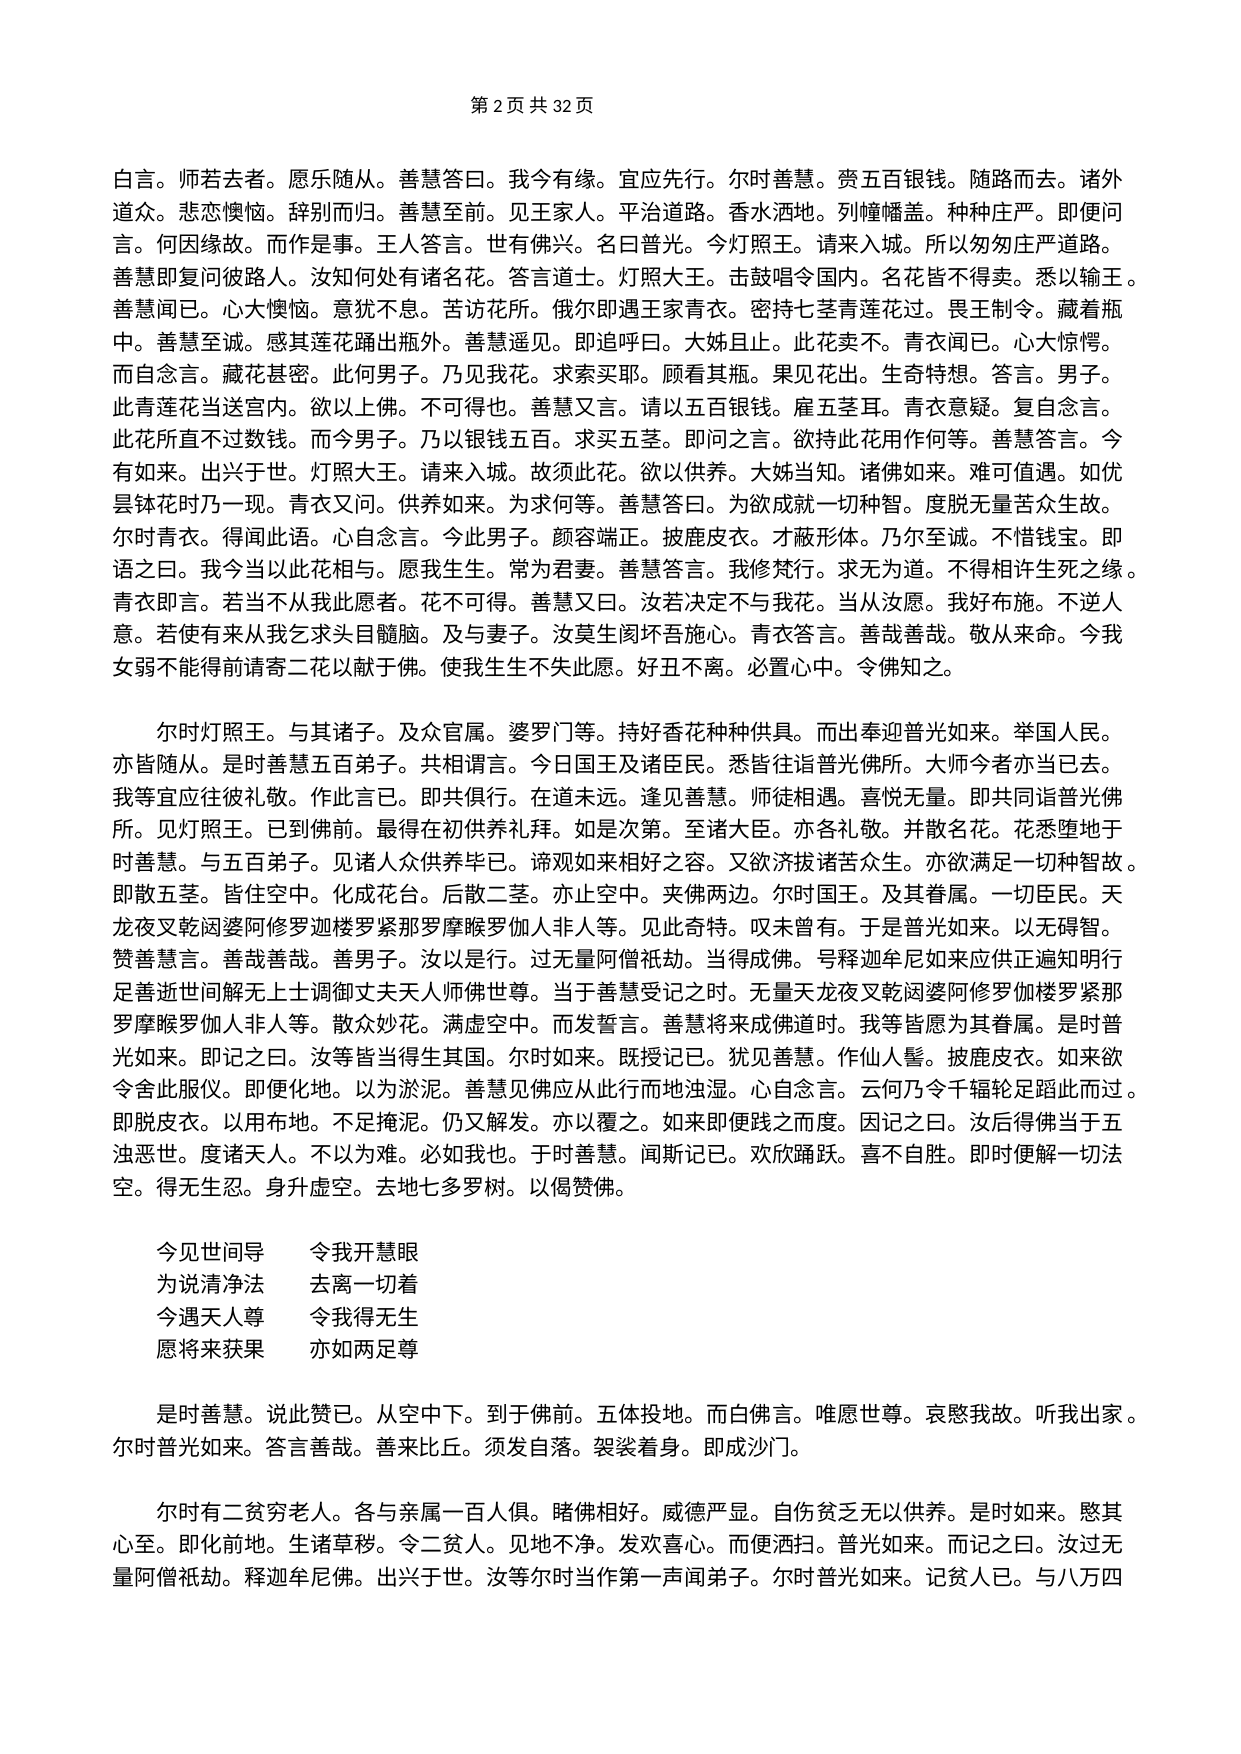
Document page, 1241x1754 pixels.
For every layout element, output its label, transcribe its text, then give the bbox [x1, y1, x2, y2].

text 今遇天人尊 令我得无生 [112, 1299, 1128, 1332]
text 愿将来获果 亦如两足尊 [112, 1332, 1128, 1364]
text 今见世间导 令我开慧眼 [112, 1234, 1128, 1267]
text 为说清净法 去离一切着 [112, 1267, 1128, 1299]
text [112, 1494, 1128, 1592]
text 是时善慧。说此赞已。从空中下。到于佛前。五体投地。而白佛言。唯愿世尊。哀愍我故。听我出家。尔时普光如来。答言善哉。善来比丘。须发自落。袈裟着身。即成沙门。 [112, 1397, 1128, 1462]
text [112, 162, 1128, 682]
text 尔时灯照王。与其诸子。及众官属。婆罗门等。持好香花种种供具。而出奉迎普光如来。举国人民。亦皆随从。是时善慧五百弟子。共相谓言。今日国王及诸臣民。悉皆往诣普光佛所。大师今者亦当已去。我等宜应往彼礼敬。作此言已。即共俱行。在道未远。逢见善慧。师徒相遇。喜悦无量。即共同诣普光佛所。见灯照王。已到佛前。最得在初供养礼拜。如是次第。至诸大臣。亦各礼敬。并散名花。花悉堕地于时善慧。与五百弟子。见诸人众供养毕已。谛观如来相好之容。又欲济拔诸苦众生。亦欲满足一切种智故。即散五茎。皆住空中。化成花台。后散二茎。亦止空中。夹佛两边。尔时国王。及其眷属。一切臣民。天龙夜叉乾闼婆阿修罗迦楼罗紧那罗摩睺罗伽人非人等。见此奇特。叹未曾有。于是普光如来。以无碍智。赞善慧言。善哉善哉。善男子。汝以是行。过无量阿僧祇劫。当得成佛。号释迦牟尼如来应供正遍知明行足善逝世间解无上士调御丈夫天人师佛世尊。当于善慧受记之时。无量天龙夜叉乾闼婆阿修罗伽楼罗紧那罗摩睺罗伽人非人等。散众妙花。满虚空中。而发誓言。善慧将来成佛道时。我等皆愿为其眷属。是时普光如来。即记之曰。汝等皆当得生其国。尔时如来。既授记已。犹见善慧。作仙人髻。披鹿皮衣。如来欲令舍此服仪。即便化地。以为淤泥。善慧见佛应从此行而地浊湿。心自念言。云何乃令千辐轮足蹈此而过。即脱皮衣。以用布地。不足掩泥。仍又解发。亦以覆之。如来即便践之而度。因记之曰。汝后得佛当于五浊恶世。度诸天人。不以为难。必如我也。于时善慧。闻斯记已。欢欣踊跃。喜不自胜。即时便解一切法空。得无生忍。身升虚空。去地七多罗树。以偈赞佛。 [112, 714, 1128, 1202]
